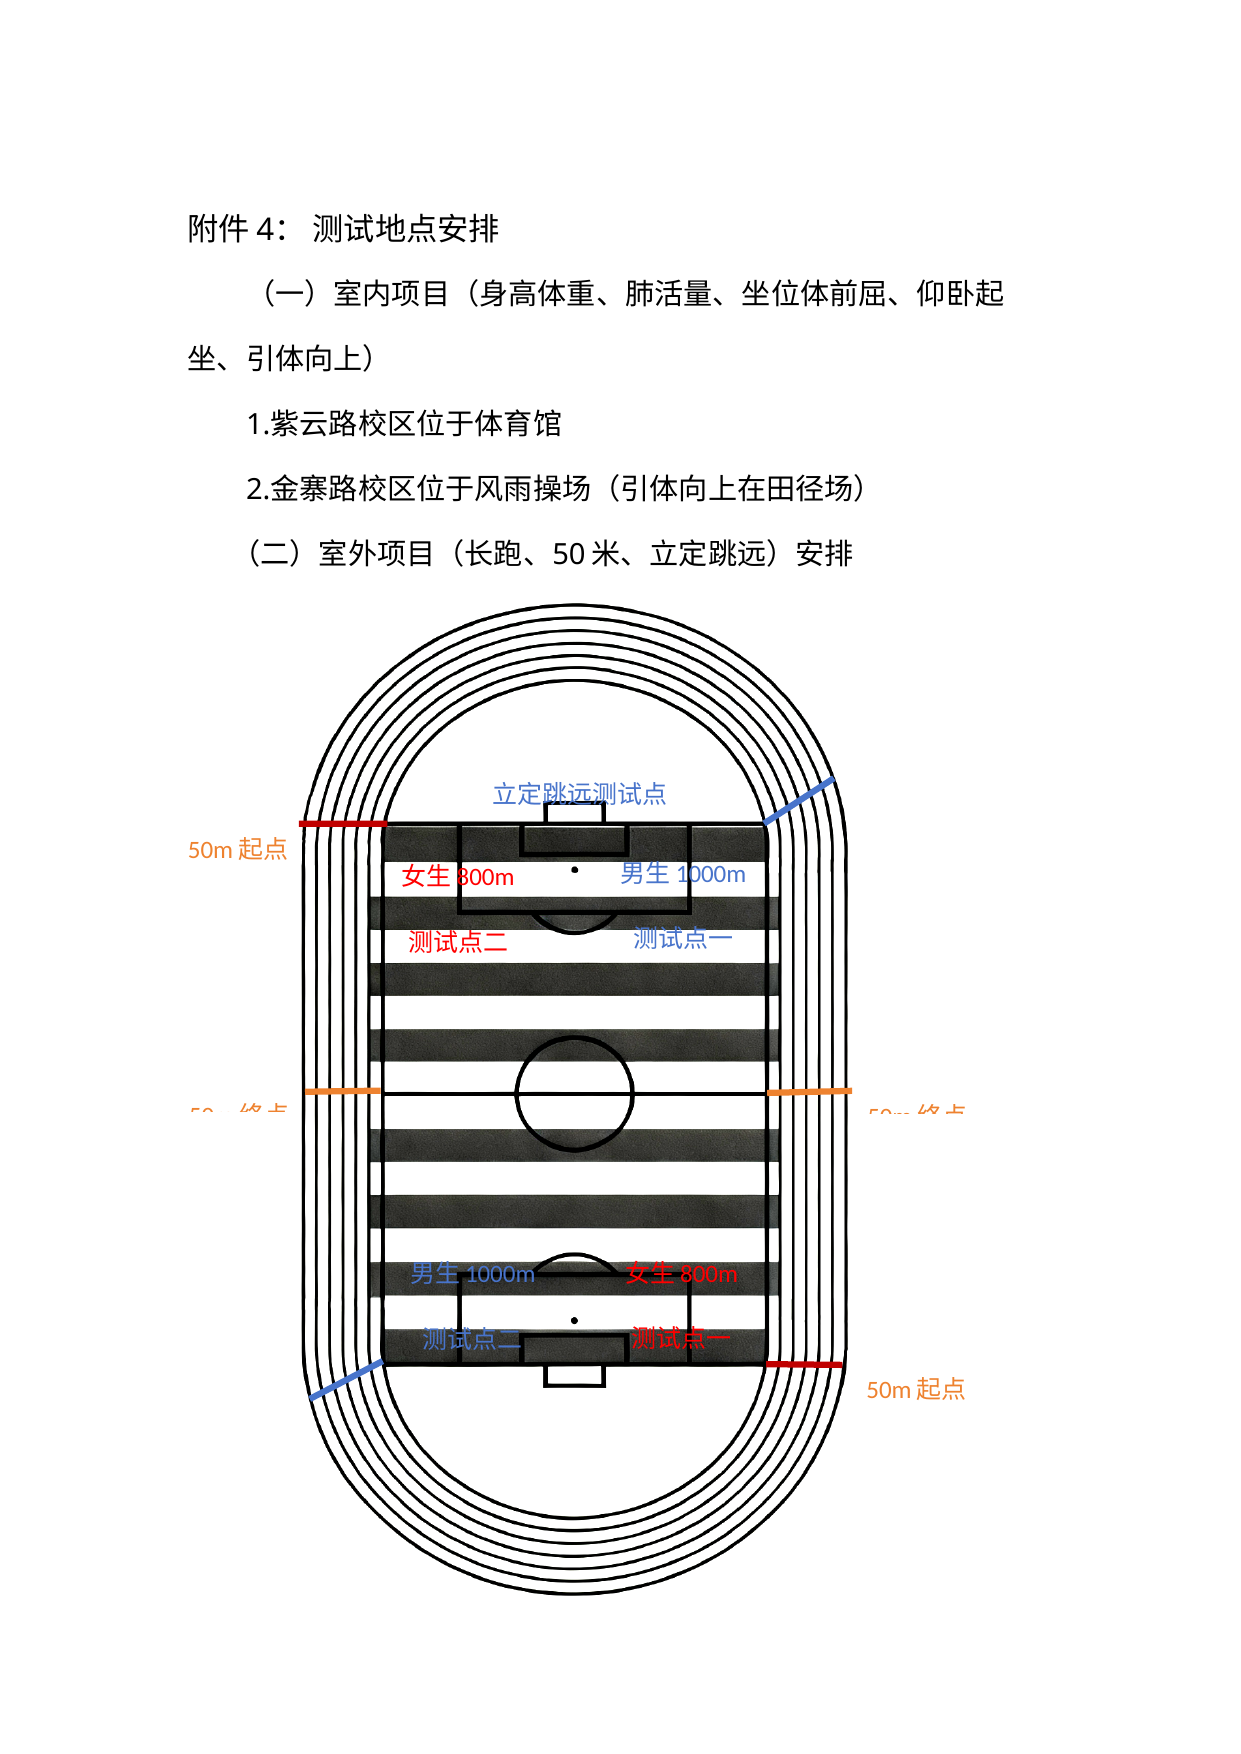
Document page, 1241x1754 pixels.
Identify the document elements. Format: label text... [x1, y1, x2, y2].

text 附件4： 测试地点安排 [187, 194, 1053, 259]
list 室内项目（身高体重、肺活量、坐位体前屈、仰卧起坐、引体向上） [187, 259, 1053, 389]
list 室外项目（长跑、50米、立定跳远）安排 [187, 519, 1053, 581]
list 1.紫云路校区位于体育馆 [187, 389, 1053, 454]
list 2.金寨路校区位于风雨操场（引体向上在田径场） [187, 454, 1053, 519]
